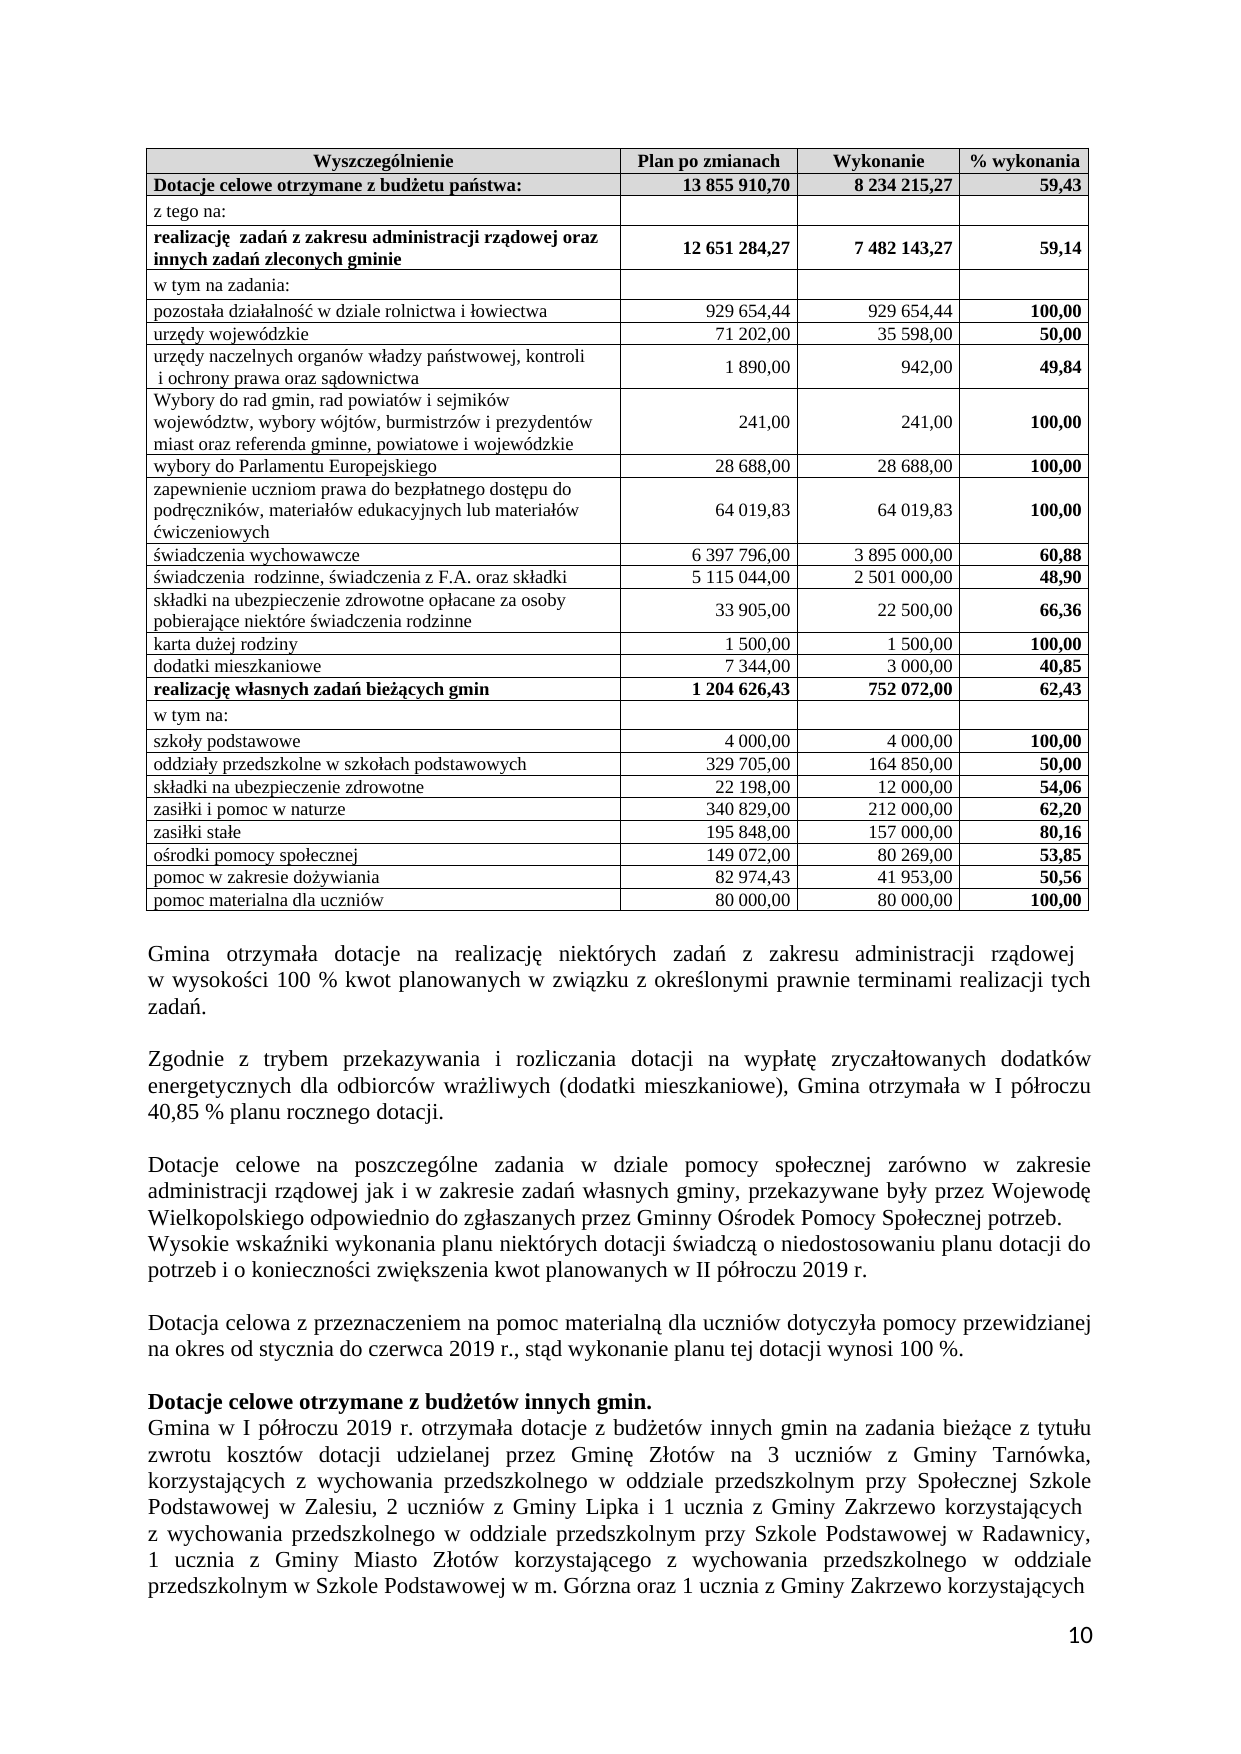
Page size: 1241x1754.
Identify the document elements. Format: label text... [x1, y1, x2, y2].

table_cell świadczenia rodzinne, świadczenia z F.A. oraz składki [147, 566, 620, 588]
table_cell 241,00 [621, 389, 797, 454]
table_cell 1 500,00 [621, 633, 797, 654]
table_cell [798, 270, 959, 299]
table_cell 28 688,00 [621, 455, 797, 477]
table_cell 100,00 [960, 389, 1088, 454]
table_cell pozostała działalność w dziale rolnictwa i łowiectwa [147, 300, 620, 322]
table_cell realizację zadań z zakresu administracji rządowej oraz innych zadań zleconych gminie [147, 226, 620, 269]
table_cell 62,20 [960, 798, 1088, 820]
table_cell 12 000,00 [798, 776, 959, 797]
table_cell 100,00 [960, 455, 1088, 477]
table_cell urzędy naczelnych organów władzy państwowej, kontroli i ochrony prawa oraz sądownictwa [147, 345, 620, 388]
table_cell 340 829,00 [621, 798, 797, 820]
table_cell 35 598,00 [798, 323, 959, 344]
table_cell urzędy wojewódzkie [147, 323, 620, 344]
table_cell 4 000,00 [621, 730, 797, 752]
table_cell 149 072,00 [621, 844, 797, 865]
table_cell 80,16 [960, 821, 1088, 842]
table_cell 80 000,00 [621, 889, 797, 910]
table_cell [621, 196, 797, 225]
table_cell [960, 196, 1088, 225]
table_cell 12 651 284,27 [621, 226, 797, 269]
table_cell Dotacje celowe otrzymane z budżetu państwa: [147, 174, 620, 195]
text Dotacje celowe na poszczególne zadania w dziale pomocy społecznej zarówno w zakresie administracji rządowej jak i w zakresie zadań własnych gminy, przekazywane były przez Wojewodę Wielkopolskiego odpowiednio do zgłaszanych przez Gminny Ośrodek Pomocy Społecznej potrzeb. [148, 1151, 1093, 1230]
table_cell 7 344,00 [621, 655, 797, 677]
table_cell 41 953,00 [798, 866, 959, 888]
table_cell 49,84 [960, 345, 1088, 388]
table_cell 8 234 215,27 [798, 174, 959, 195]
table_cell wybory do Parlamentu Europejskiego [147, 455, 620, 477]
table_cell zasiłki stałe [147, 821, 620, 842]
table_cell 164 850,00 [798, 753, 959, 774]
table_header Wyszczególnienie [147, 149, 620, 173]
table_cell 100,00 [960, 633, 1088, 654]
table_cell 5 115 044,00 [621, 566, 797, 588]
table_cell zapewnienie uczniom prawa do bezpłatnego dostępu do podręczników, materiałów edukacyjnych lub materiałów ćwiczeniowych [147, 478, 620, 542]
table_cell 195 848,00 [621, 821, 797, 842]
table_cell 942,00 [798, 345, 959, 388]
table_cell 100,00 [960, 730, 1088, 752]
table_cell 22 198,00 [621, 776, 797, 797]
text Wysokie wskaźniki wykonania planu niektórych dotacji świadczą o niedostosowaniu planu dotacji do potrzeb i o konieczności zwiększenia kwot planowanych w II półroczu 2019 r. [148, 1230, 1093, 1283]
table_cell 1 890,00 [621, 345, 797, 388]
table_cell 80 000,00 [798, 889, 959, 910]
table_cell 33 905,00 [621, 589, 797, 632]
table_cell 929 654,44 [798, 300, 959, 322]
table_cell 6 397 796,00 [621, 544, 797, 565]
table_cell 66,36 [960, 589, 1088, 632]
table_cell świadczenia wychowawcze [147, 544, 620, 565]
text Dotacje celowe otrzymane z budżetów innych gmin. [148, 1388, 1093, 1414]
table_header Plan po zmianach [621, 149, 797, 173]
table_cell 752 072,00 [798, 678, 959, 699]
table_cell w tym na: [147, 701, 620, 729]
table_cell 53,85 [960, 844, 1088, 865]
table_cell [960, 701, 1088, 729]
table_cell 48,90 [960, 566, 1088, 588]
table_cell 80 269,00 [798, 844, 959, 865]
table_cell 50,00 [960, 753, 1088, 774]
table_cell 4 000,00 [798, 730, 959, 752]
table_cell 50,00 [960, 323, 1088, 344]
table_cell 59,14 [960, 226, 1088, 269]
table_cell 100,00 [960, 889, 1088, 910]
table_cell 54,06 [960, 776, 1088, 797]
table_cell 100,00 [960, 478, 1088, 542]
table_cell [621, 270, 797, 299]
table_cell 1 204 626,43 [621, 678, 797, 699]
table_cell 7 482 143,27 [798, 226, 959, 269]
table_cell z tego na: [147, 196, 620, 225]
table_cell [798, 196, 959, 225]
table_cell 59,43 [960, 174, 1088, 195]
table_cell 60,88 [960, 544, 1088, 565]
table_cell 157 000,00 [798, 821, 959, 842]
table_cell zasiłki i pomoc w naturze [147, 798, 620, 820]
table_cell 64 019,83 [798, 478, 959, 542]
table_cell ośrodki pomocy społecznej [147, 844, 620, 865]
table_cell 100,00 [960, 300, 1088, 322]
table_cell 2 501 000,00 [798, 566, 959, 588]
table_cell 71 202,00 [621, 323, 797, 344]
table_cell pomoc w zakresie dożywiania [147, 866, 620, 888]
table_cell [960, 270, 1088, 299]
text Dotacja celowa z przeznaczeniem na pomoc materialną dla uczniów dotyczyła pomocy przewidzianej na okres od stycznia do czerwca 2019 r., stąd wykonanie planu tej dotacji wynosi 100 %. [148, 1309, 1093, 1362]
table_cell 64 019,83 [621, 478, 797, 542]
text Gmina otrzymała dotacje na realizację niektórych zadań z zakresu administracji rządowej w wysokości 100 % kwot planowanych w związku z określonymi prawnie terminami realizacji tych zadań. [148, 940, 1093, 1019]
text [148, 1414, 1093, 1599]
table_cell realizację własnych zadań bieżących gmin [147, 678, 620, 699]
table_cell 3 895 000,00 [798, 544, 959, 565]
table_cell 50,56 [960, 866, 1088, 888]
table_cell szkoły podstawowe [147, 730, 620, 752]
table_header Wykonanie [798, 149, 959, 173]
text Zgodnie z trybem przekazywania i rozliczania dotacji na wypłatę zryczałtowanych dodatków energetycznych dla odbiorców wrażliwych (dodatki mieszkaniowe), Gmina otrzymała w I półroczu 40,85 % planu rocznego dotacji. [148, 1045, 1093, 1124]
table_cell 28 688,00 [798, 455, 959, 477]
table_cell 62,43 [960, 678, 1088, 699]
table_cell [621, 701, 797, 729]
table_cell [798, 701, 959, 729]
table_cell 329 705,00 [621, 753, 797, 774]
table_cell 929 654,44 [621, 300, 797, 322]
table_cell 1 500,00 [798, 633, 959, 654]
table_cell karta dużej rodziny [147, 633, 620, 654]
table_cell oddziały przedszkolne w szkołach podstawowych [147, 753, 620, 774]
table_cell 82 974,43 [621, 866, 797, 888]
table_cell 40,85 [960, 655, 1088, 677]
table_cell 241,00 [798, 389, 959, 454]
table_cell Wybory do rad gmin, rad powiatów i sejmików województw, wybory wójtów, burmistrzów i prezydentów miast oraz referenda gminne, powiatowe i wojewódzkie [147, 389, 620, 454]
table_header % wykonania [960, 149, 1088, 173]
table_cell składki na ubezpieczenie zdrowotne opłacane za osoby pobierające niektóre świadczenia rodzinne [147, 589, 620, 632]
table_cell składki na ubezpieczenie zdrowotne [147, 776, 620, 797]
table_cell pomoc materialna dla uczniów [147, 889, 620, 910]
table_cell 3 000,00 [798, 655, 959, 677]
table_cell w tym na zadania: [147, 270, 620, 299]
table_cell 13 855 910,70 [621, 174, 797, 195]
table_cell 212 000,00 [798, 798, 959, 820]
table_cell dodatki mieszkaniowe [147, 655, 620, 677]
table_cell 22 500,00 [798, 589, 959, 632]
